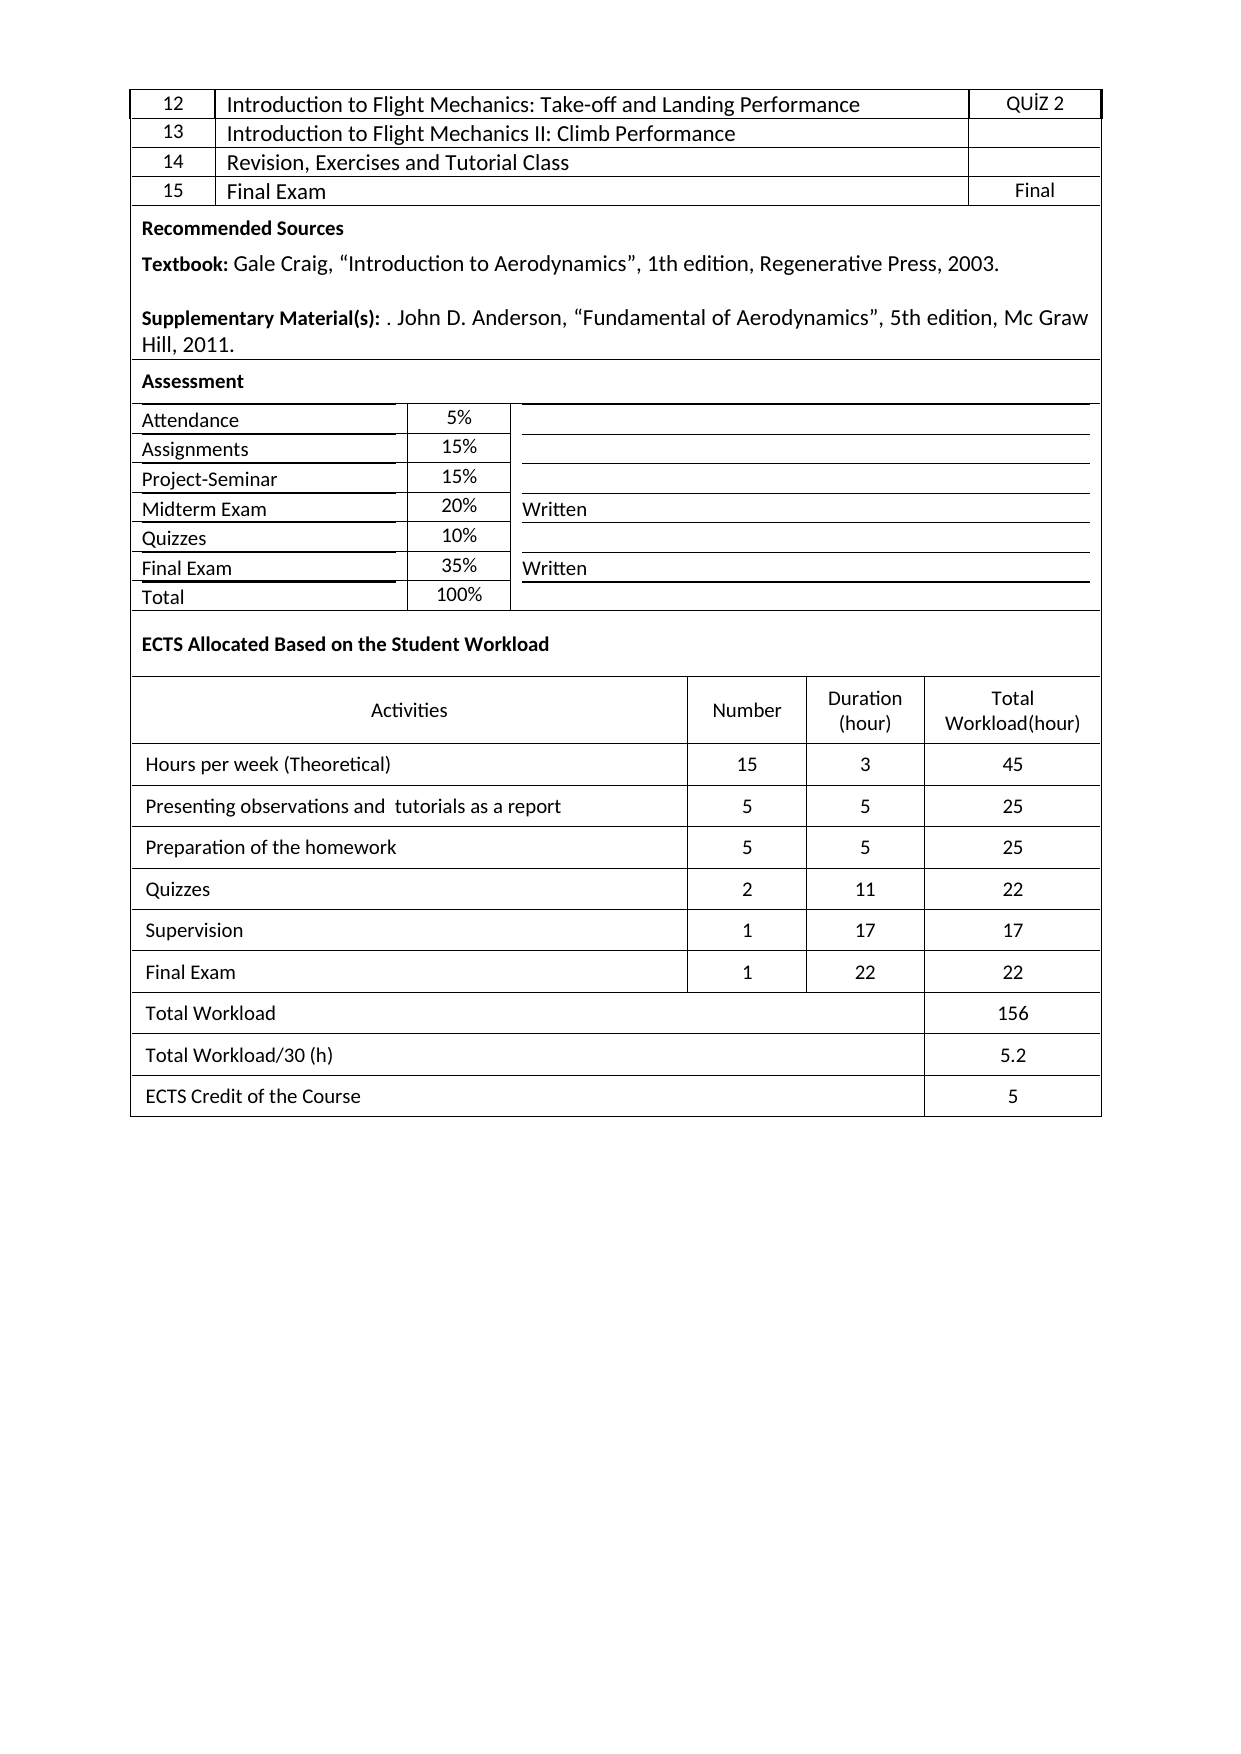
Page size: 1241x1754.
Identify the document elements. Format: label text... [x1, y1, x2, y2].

table_cell 22 [925, 868, 1101, 909]
table_cell Final Exam [131, 951, 687, 992]
table_cell 5 [807, 827, 924, 867]
table_cell Project-Seminar [131, 463, 407, 492]
table_cell [511, 462, 1101, 492]
table_cell Final Exam [216, 177, 968, 205]
table_cell 5 [925, 1075, 1101, 1116]
table_cell Hours per week (Theoretical) [131, 744, 687, 784]
table_cell Activities [131, 677, 687, 743]
table_cell Presenting observations and tutorials as a report [131, 786, 687, 826]
table_cell Quizzes [131, 522, 407, 551]
table_cell 1 [688, 951, 806, 992]
table_cell 100% [408, 581, 510, 610]
table_cell 25 [925, 785, 1101, 826]
table_cell [511, 403, 1101, 432]
table_cell Introduction to Flight Mechanics II: Climb Performance [216, 119, 968, 147]
table_cell Final Exam [131, 552, 407, 580]
table_cell 5% [408, 404, 510, 432]
table_cell 22 [807, 951, 924, 992]
table_cell 35% [408, 552, 510, 580]
table_cell 17 [807, 910, 924, 950]
table_cell 15% [408, 434, 510, 462]
table_cell 5 [688, 786, 806, 826]
table_cell Total Workload/30 (h) [131, 1034, 924, 1075]
table_cell Attendance [131, 404, 407, 432]
table_cell [511, 433, 1101, 462]
table_cell 17 [925, 909, 1101, 950]
table_cell Introduction to Flight Mechanics: Take-off and Landing Performance [216, 90, 968, 118]
table_cell [969, 147, 1101, 176]
table_cell QUİZ 2 [970, 90, 1100, 118]
table_cell Midterm Exam [131, 493, 407, 521]
table_cell 5.2 [925, 1033, 1101, 1075]
table_cell 5 [807, 786, 924, 826]
table_cell 15 [131, 177, 215, 205]
table_cell 11 [807, 869, 924, 909]
table_cell Total Workload [131, 993, 924, 1033]
table_cell 13 [131, 119, 215, 147]
table_cell Duration (hour) [807, 677, 924, 743]
table_cell Supervision [131, 910, 687, 950]
table_cell Revision, Exercises and Tutorial Class [216, 148, 968, 176]
table_cell 156 [925, 992, 1101, 1033]
table_cell Number [688, 677, 806, 743]
table_cell Textbook: Gale Craig, “Introduction to Aerodynamics”, 1th edition, Regenerative Press, 2003. Supplementary Material(s): . John D. Anderson, “Fundamental of Aerodynamics”, 5th edition, Mc Graw Hill, 2011. [131, 249, 1101, 359]
table_cell 45 [925, 743, 1101, 784]
table_cell [511, 580, 1101, 610]
table_cell Written [511, 551, 1101, 580]
table_cell 15% [408, 463, 510, 492]
table_cell Assessment [131, 359, 1101, 403]
table_cell Total [131, 581, 407, 610]
table_cell Recommended Sources [131, 205, 1101, 249]
table_cell 20% [408, 493, 510, 521]
table_cell Quizzes [131, 869, 687, 909]
table_cell 25 [925, 826, 1101, 867]
table_cell 15 [688, 744, 806, 784]
table_cell 14 [131, 148, 215, 176]
table_cell 5 [688, 827, 806, 867]
table_cell Assignments [131, 434, 407, 462]
table_cell 3 [807, 744, 924, 784]
table_cell Final [969, 176, 1101, 205]
table_cell ECTS Allocated Based on the Student Workload [131, 610, 1101, 676]
table_cell 1 [688, 910, 806, 950]
table_cell 12 [131, 90, 214, 118]
table_cell [969, 119, 1101, 147]
table_cell 10% [408, 522, 510, 551]
table_cell ECTS Credit of the Course [131, 1076, 924, 1116]
table_cell Written [511, 492, 1101, 521]
table_cell [511, 521, 1101, 551]
table_cell Total Workload(hour) [925, 676, 1101, 743]
table_cell Preparation of the homework [131, 827, 687, 867]
table_cell 2 [688, 869, 806, 909]
table_cell 22 [925, 950, 1101, 992]
